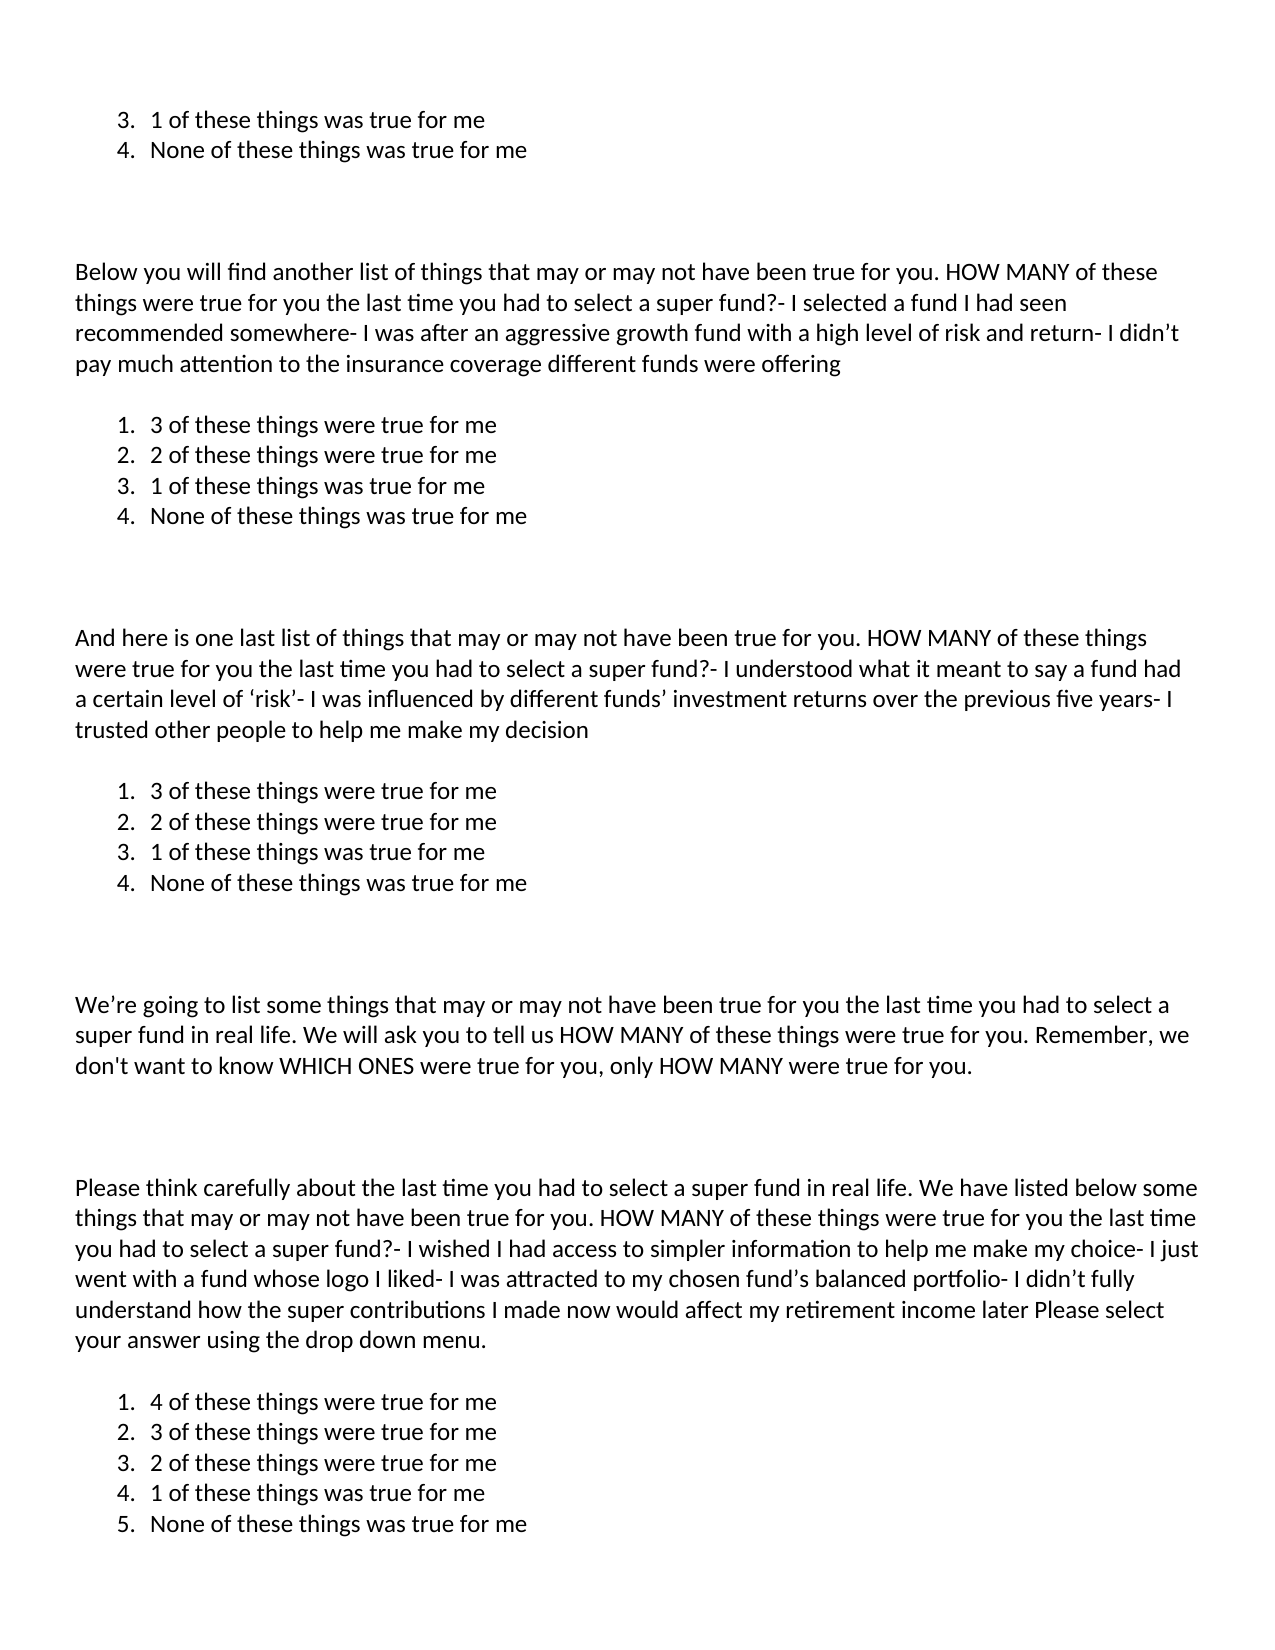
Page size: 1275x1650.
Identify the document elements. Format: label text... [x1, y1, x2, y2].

text And here is one last list of things that may or may not have been true for you. HOW MANY of these things were true for you the last time you had to select a super fund?- I understood what it meant to say a fund had a certain level of ‘risk’- I was influenced by different funds’ investment returns over the previous five years- I trusted other people to help me make my decision [75, 623, 1200, 745]
list None of these things was true for me [117, 501, 1200, 531]
text We’re going to list some things that may or may not have been true for you the last time you had to select a super fund in real life. We will ask you to tell us HOW MANY of these things were true for you. Remember, we don't want to know WHICH ONES were true for you, only HOW MANY were true for you. [75, 989, 1200, 1080]
list 1 of these things was true for me [117, 1477, 1200, 1508]
list 4 of these things were true for me [117, 1386, 1200, 1416]
list 3 of these things were true for me [117, 409, 1200, 439]
list 3 of these things were true for me [117, 1416, 1200, 1447]
list 2 of these things were true for me [117, 806, 1200, 836]
list 3 of these things were true for me [117, 775, 1200, 806]
text Please think carefully about the last time you had to select a super fund in real life. We have listed below some things that may or may not have been true for you. HOW MANY of these things were true for you the last time you had to select a super fund?- I wished I had access to simpler information to help me make my choice- I just went with a fund whose logo I liked- I was attracted to my chosen fund’s balanced portfolio- I didn’t fully understand how the super contributions I made now would affect my retirement income later Please select your answer using the drop down menu. [75, 1172, 1200, 1355]
list 2 of these things were true for me [117, 439, 1200, 470]
list None of these things was true for me [117, 867, 1200, 897]
text Below you will find another list of things that may or may not have been true for you. HOW MANY of these things were true for you the last time you had to select a super fund?- I selected a fund I had seen recommended somewhere- I was after an aggressive growth fund with a high level of risk and return- I didn’t pay much attention to the insurance coverage different funds were offering [75, 256, 1200, 378]
list 1 of these things was true for me [117, 470, 1200, 501]
list 1 of these things was true for me [117, 104, 1200, 134]
list None of these things was true for me [117, 134, 1200, 165]
list 2 of these things were true for me [117, 1447, 1200, 1477]
list None of these things was true for me [117, 1508, 1200, 1538]
list 1 of these things was true for me [117, 836, 1200, 867]
